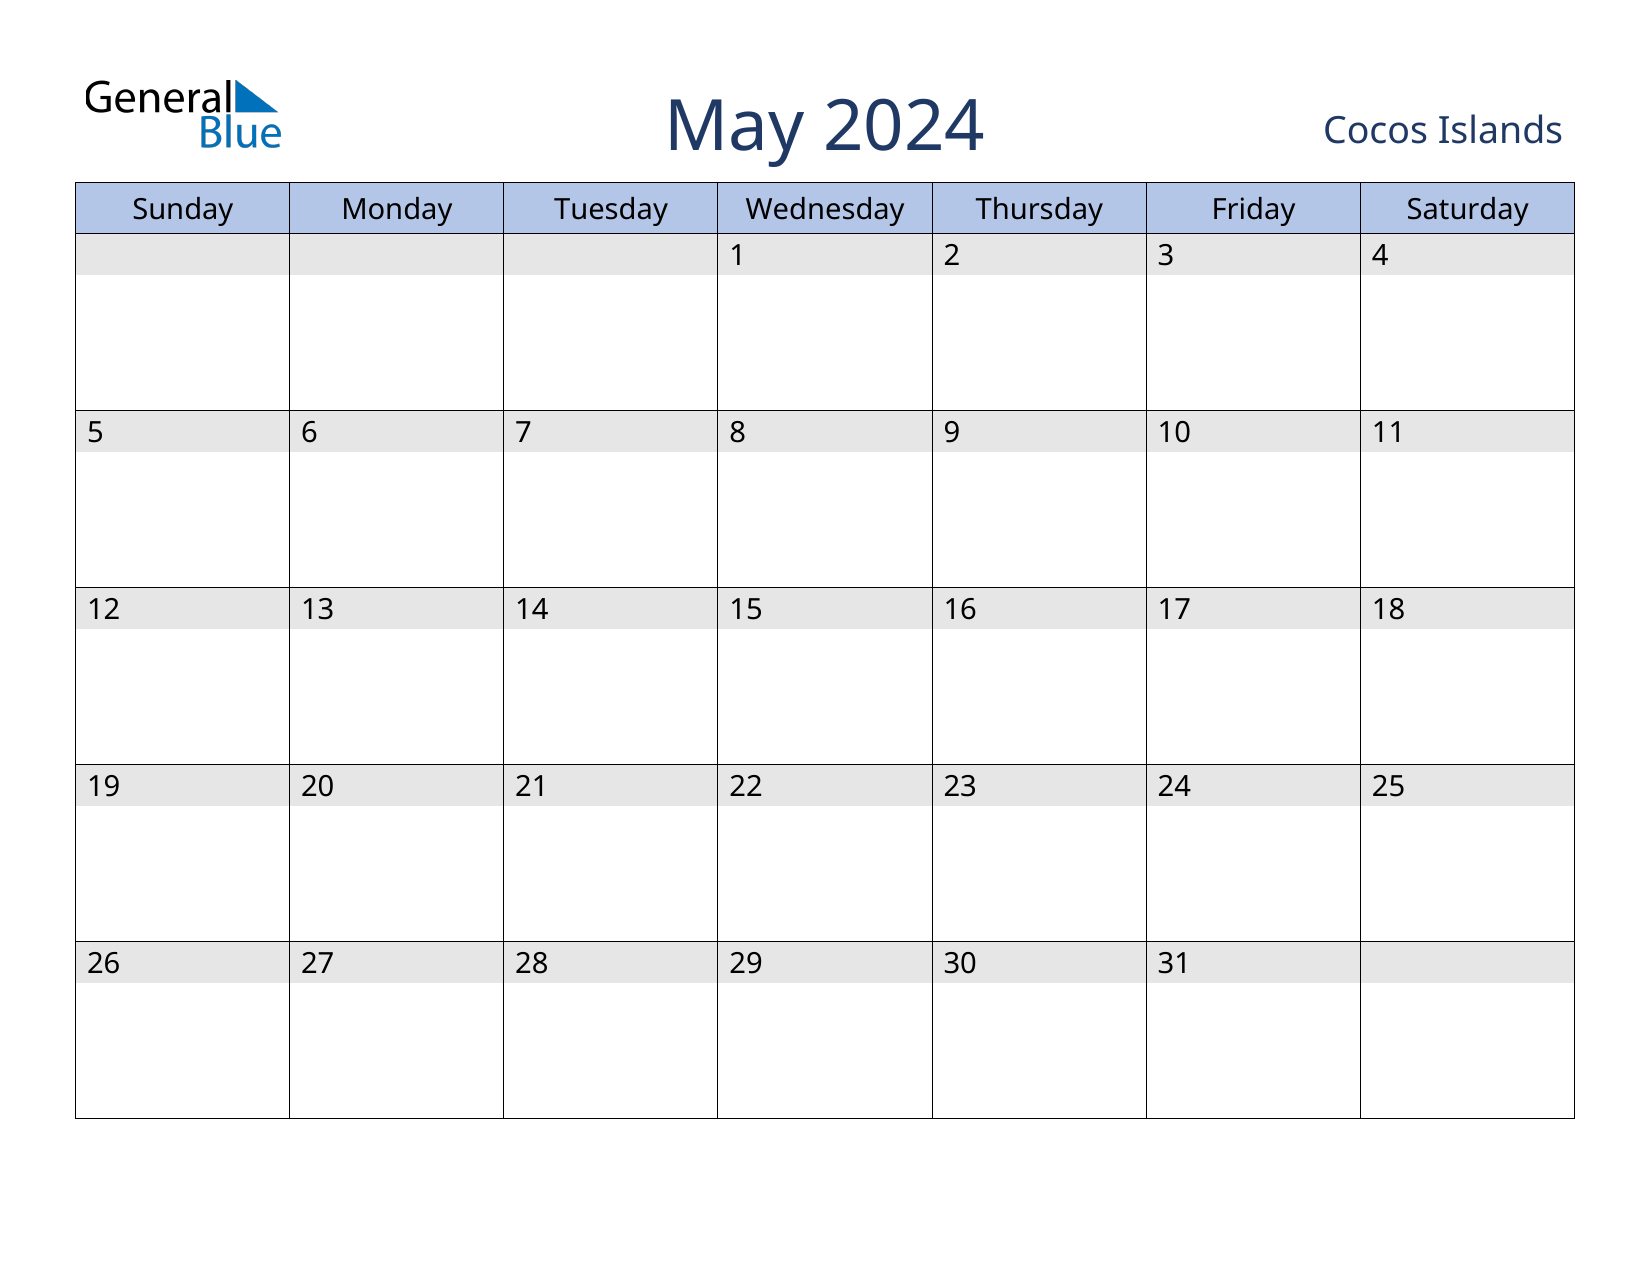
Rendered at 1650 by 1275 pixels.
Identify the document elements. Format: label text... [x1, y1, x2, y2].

table_cell [1361, 983, 1574, 1118]
table_cell 28 [504, 942, 717, 983]
table_cell [933, 629, 1146, 764]
table_cell Monday [290, 183, 503, 233]
table_cell [1361, 275, 1574, 410]
table_cell 31 [1147, 942, 1360, 983]
table_cell [1361, 806, 1574, 941]
table_cell [718, 983, 932, 1118]
table_cell 18 [1361, 588, 1574, 629]
table_cell 3 [1147, 234, 1360, 275]
table_cell Wednesday [718, 183, 932, 233]
table_cell [504, 275, 717, 410]
table_cell [933, 275, 1146, 410]
table_header Cocos Islands [1146, 75, 1574, 182]
table_cell 12 [76, 588, 289, 629]
table_cell [718, 275, 932, 410]
table_cell [933, 806, 1146, 941]
table_cell 2 [933, 234, 1146, 275]
table_cell [290, 629, 503, 764]
table_cell 19 [76, 765, 289, 806]
table_cell [1147, 452, 1360, 587]
table_cell 11 [1361, 411, 1574, 452]
table_cell 23 [933, 765, 1146, 806]
table_cell [76, 629, 289, 764]
table_cell 10 [1147, 411, 1360, 452]
table_cell [290, 983, 503, 1118]
table_cell [1361, 942, 1574, 983]
table_cell 8 [718, 411, 932, 452]
table_cell 29 [718, 942, 932, 983]
table_cell 15 [718, 588, 932, 629]
table_cell 22 [718, 765, 932, 806]
table_cell Thursday [933, 183, 1146, 233]
table_cell [933, 983, 1146, 1118]
table_cell [76, 452, 289, 587]
table_cell 26 [76, 942, 289, 983]
table_cell [718, 452, 932, 587]
table_cell 20 [290, 765, 503, 806]
table_cell 9 [933, 411, 1146, 452]
table_cell [290, 806, 503, 941]
table_cell Friday [1147, 183, 1360, 233]
table_cell 1 [718, 234, 932, 275]
table_cell [933, 452, 1146, 587]
table_cell Sunday [76, 183, 289, 233]
table_cell [1147, 275, 1360, 410]
table_cell 25 [1361, 765, 1574, 806]
table_cell [290, 275, 503, 410]
table_cell 7 [504, 411, 717, 452]
table_cell 5 [76, 411, 289, 452]
table_cell [504, 629, 717, 764]
table_cell [504, 234, 717, 275]
table_cell [504, 983, 717, 1118]
table_cell Saturday [1361, 183, 1574, 233]
table_cell [1361, 452, 1574, 587]
table_cell 30 [933, 942, 1146, 983]
table_cell [718, 629, 932, 764]
table_cell [1147, 983, 1360, 1118]
table_cell 17 [1147, 588, 1360, 629]
table_cell [504, 452, 717, 587]
table_cell 14 [504, 588, 717, 629]
table_cell 24 [1147, 765, 1360, 806]
table_cell [1147, 629, 1360, 764]
table_cell [504, 806, 717, 941]
table_cell [1361, 629, 1574, 764]
table_cell [718, 806, 932, 941]
table_cell [290, 234, 503, 275]
table_cell 13 [290, 588, 503, 629]
table_header [76, 75, 503, 182]
picture [86, 80, 281, 148]
table_cell 21 [504, 765, 717, 806]
table_cell [76, 234, 289, 275]
table_header May 2024 [504, 75, 1146, 182]
table_cell [290, 452, 503, 587]
table_cell 6 [290, 411, 503, 452]
table_cell [76, 806, 289, 941]
table_cell 16 [933, 588, 1146, 629]
table_cell 27 [290, 942, 503, 983]
table_cell [76, 275, 289, 410]
table_cell 4 [1361, 234, 1574, 275]
table_cell [1147, 806, 1360, 941]
table_cell Tuesday [504, 183, 717, 233]
table_cell [76, 983, 289, 1118]
